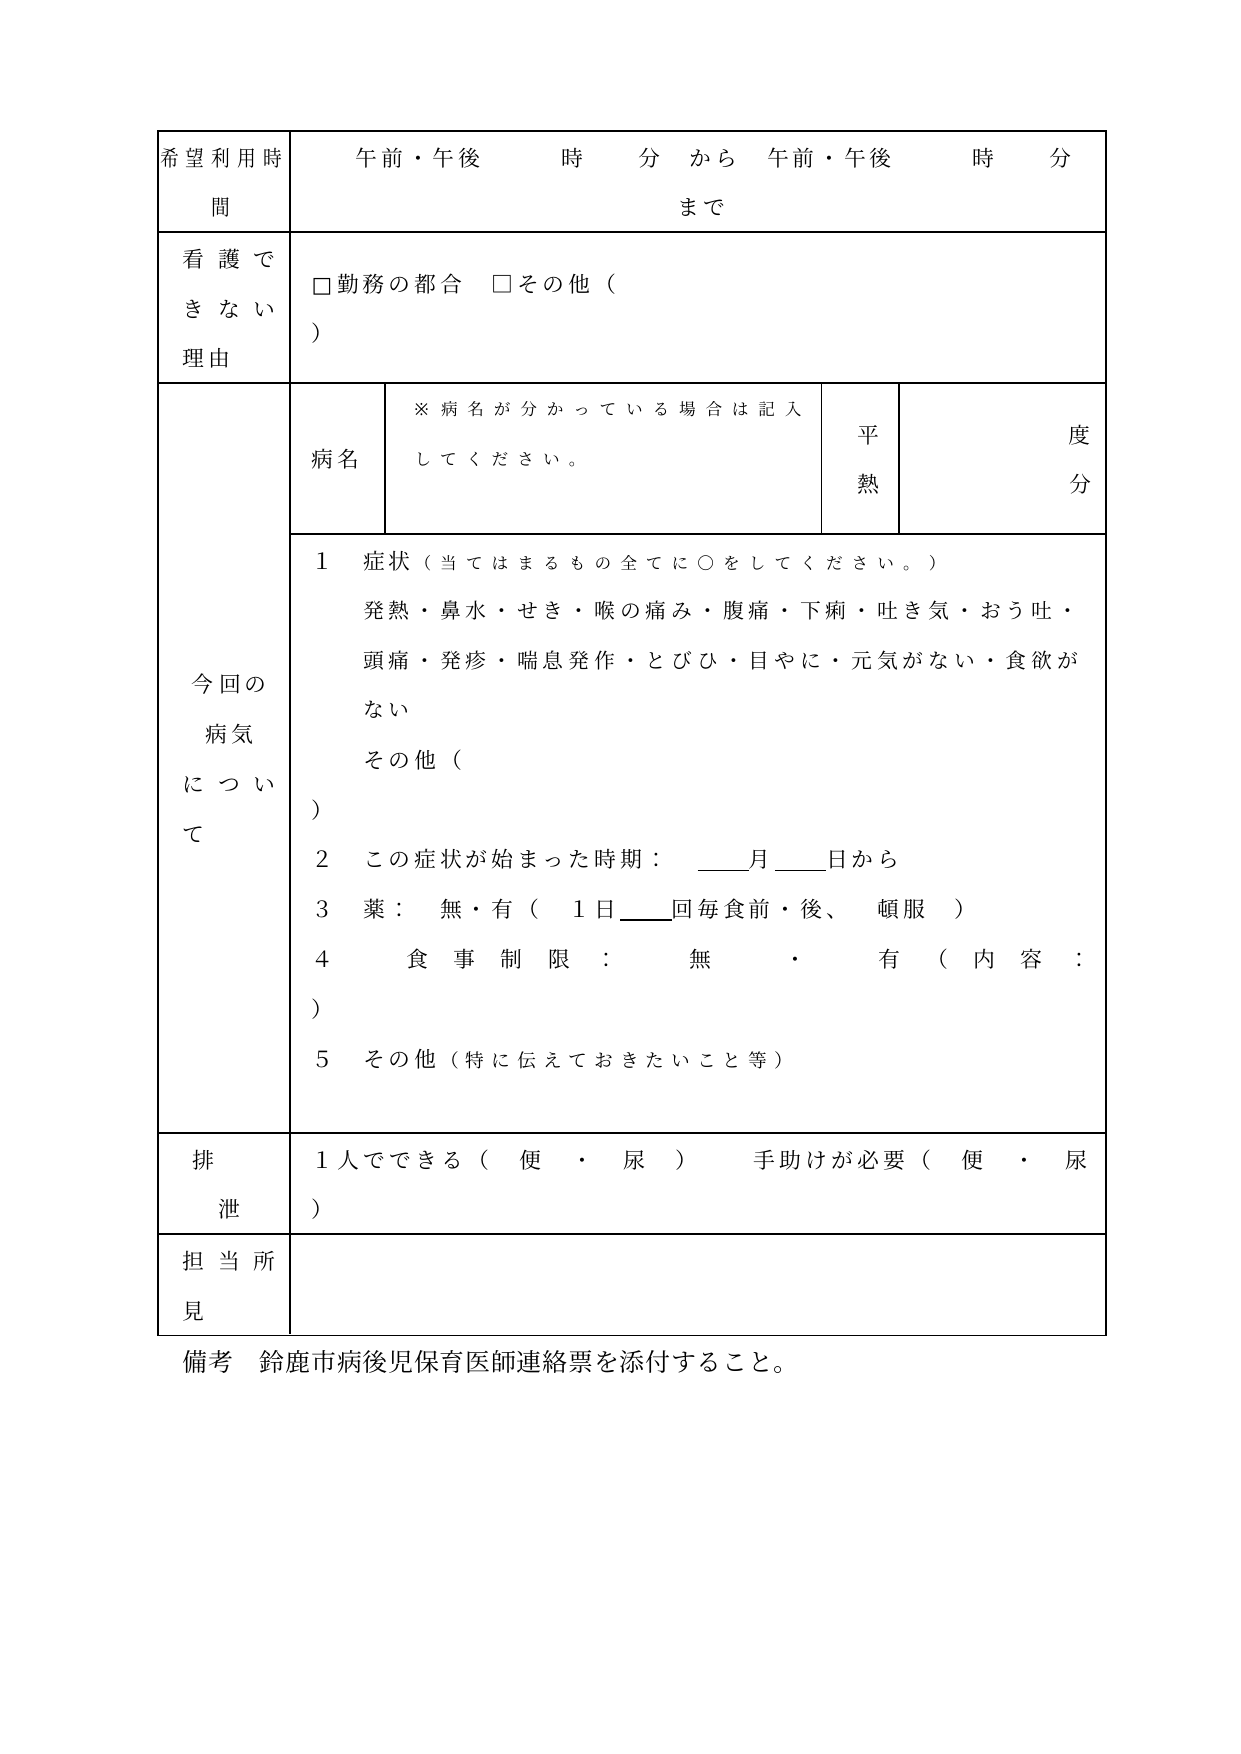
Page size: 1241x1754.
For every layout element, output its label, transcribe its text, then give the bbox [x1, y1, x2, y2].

table_cell 病名 [291, 384, 384, 533]
table_cell １ 症状（当てはまるもの全てに〇をしてください。） 発熱・鼻水・せき・喉の痛み・腹痛・下痢・吐き気・おう吐・頭痛・発疹・喘息発作・とびひ・目やに・元気がない・食欲がない その他（ ） ２ この症状が始まった時期： 月 日から ３ 薬： 無・有（ １日 回毎食前・後、 頓服 ） ４ 食事制限： 無 ・ 有（内容： ） ５ その他（特に伝えておきたいこと等） [291, 535, 1105, 1132]
table_cell ※病名が分かっている場合は記入してください。 [386, 384, 821, 533]
table_cell 度 分 [900, 384, 1105, 533]
table_cell 看護できない理由 [159, 233, 289, 382]
text 備考 鈴鹿市病後児保育医師連絡票を添付すること。 [157, 1336, 1109, 1386]
table_cell [291, 1235, 1105, 1334]
table_cell 平熱 [822, 384, 898, 533]
table_cell □勤務の都合 □その他（ ） [291, 233, 1105, 382]
table_cell 担当所見 [159, 1235, 289, 1334]
table_cell 今回の病気 について [159, 384, 289, 1132]
table_cell １人でできる（ 便 ・ 尿 ） 手助けが必要（ 便 ・ 尿 ） [291, 1134, 1105, 1233]
table_cell 排泄 [159, 1134, 289, 1233]
table_cell 午前・午後 時 分 から 午前・午後 時 分 まで [291, 132, 1105, 231]
table_cell 希望利用時間 [159, 132, 289, 231]
